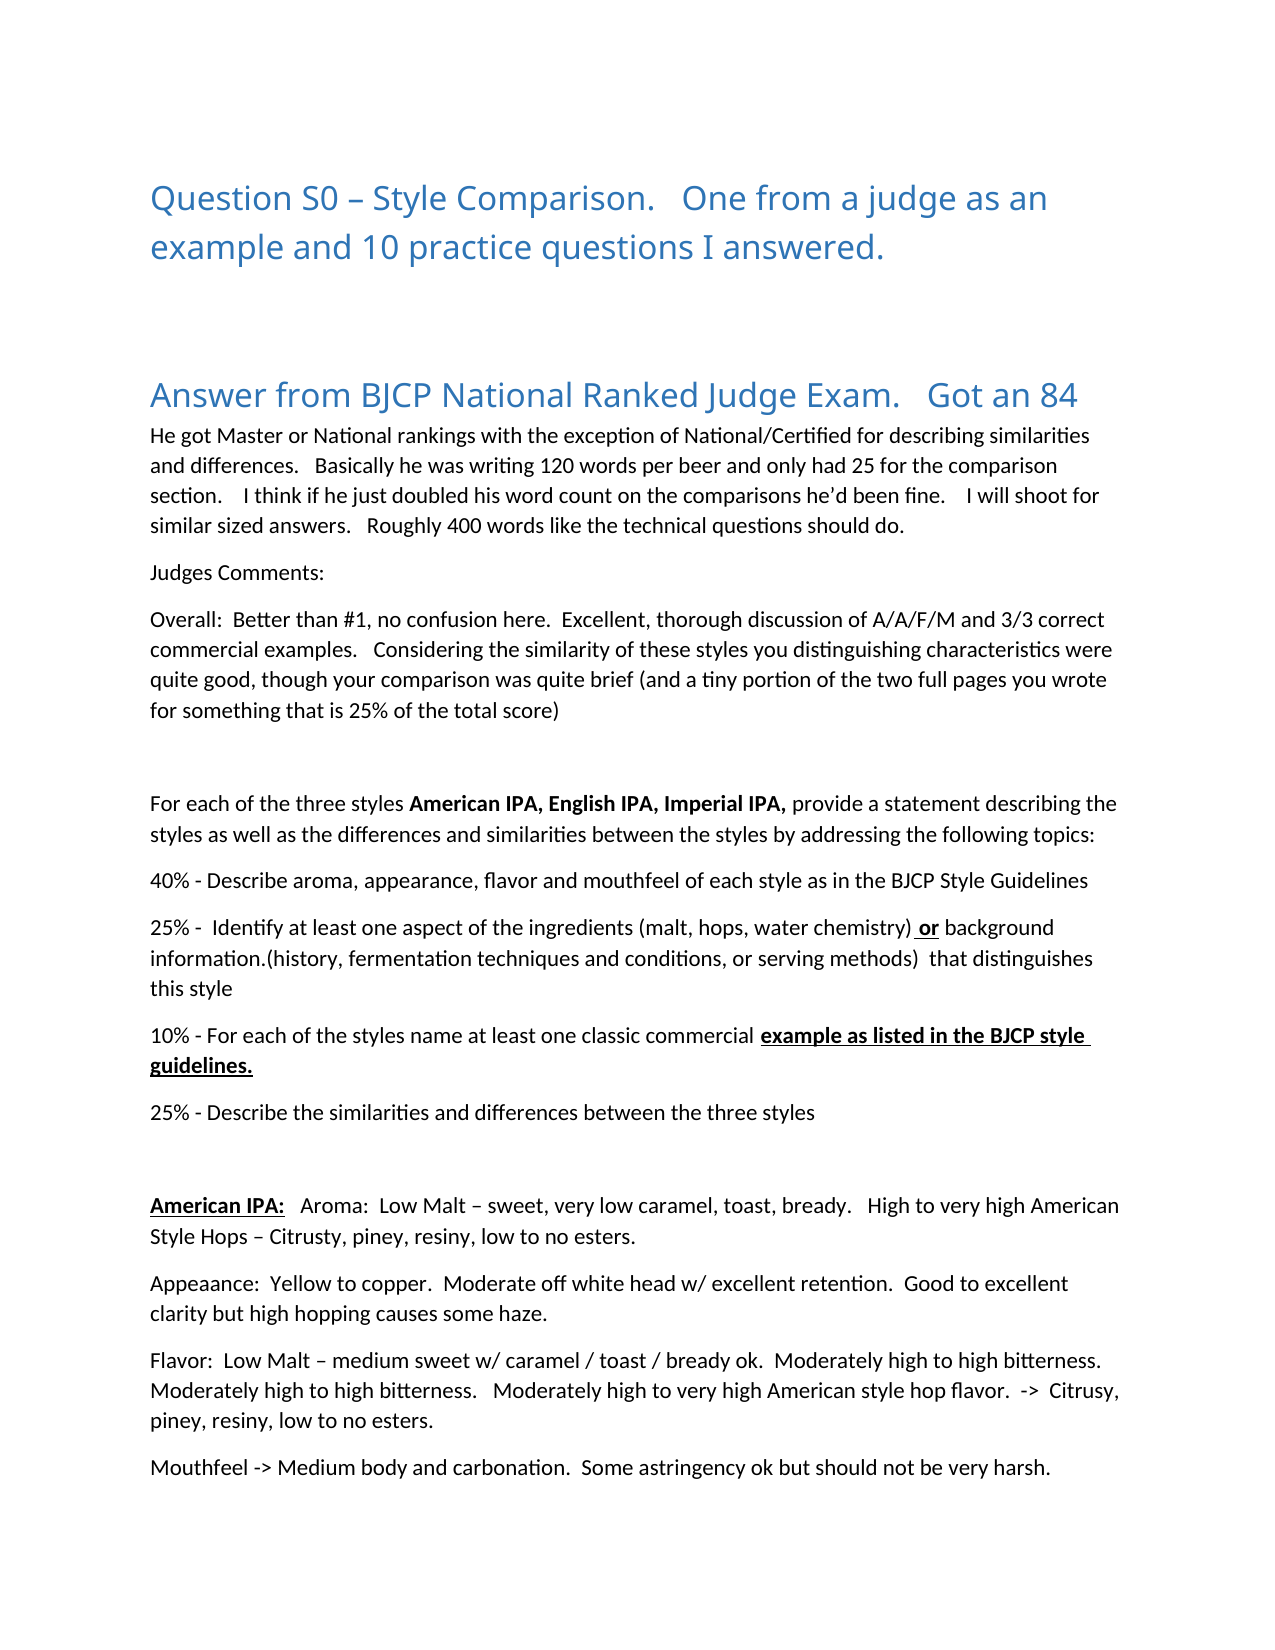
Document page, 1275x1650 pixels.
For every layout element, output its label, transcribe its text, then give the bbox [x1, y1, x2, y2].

text He got Master or National rankings with the exception of National/Certified for describing similarities and differences. Basically he was writing 120 words per beer and only had 25 for the comparison section. I think if he just doubled his word count on the comparisons he’d been fine. I will shoot for similar sized answers. Roughly 400 words like the technical questions should do. [150, 421, 1125, 539]
text American IPA: Aroma: Low Malt – sweet, very low caramel, toast, bready. High to very high American Style Hops – Citrusty, piney, resiny, low to no esters. [150, 1192, 1125, 1250]
text For each of the three styles American IPA, English IPA, Imperial IPA, provide a statement describing the styles as well as the differences and similarities between the styles by addressing the following topics: [150, 789, 1125, 848]
text Appeaance: Yellow to copper. Moderate off white head w/ excellent retention. Good to excellent clarity but high hopping causes some haze. [150, 1269, 1125, 1327]
text Overall: Better than #1, no confusion here. Excellent, thorough discussion of A/A/F/M and 3/3 correct commercial examples. Considering the similarity of these styles you distinguishing characteristics were quite good, though your comparison was quite brief (and a tiny portion of the two full pages you wrote for something that is 25% of the total score) [150, 605, 1125, 724]
text Mouthfeel -> Medium body and carbonation. Some astringency ok but should not be very harsh. [150, 1453, 1125, 1481]
subtitle Answer from BJCP National Ranked Judge Exam. Got an 84 [150, 372, 1125, 417]
subtitle Question S0 – Style Comparison. One from a judge as an example and 10 practice questions I answered. [150, 175, 1125, 269]
text Judges Comments: [150, 558, 1125, 586]
text 10% - For each of the styles name at least one classic commercial example as listed in the BJCP style guidelines. [150, 1021, 1125, 1079]
text 25% - Identify at least one aspect of the ingredients (malt, hops, water chemistry) or background information.(history, fermentation techniques and conditions, or serving methods) that distinguishes this style [150, 913, 1125, 1002]
text 40% - Describe aroma, appearance, flavor and mouthfeel of each style as in the BJCP Style Guidelines [150, 867, 1125, 895]
text Flavor: Low Malt – medium sweet w/ caramel / toast / bready ok. Moderately high to high bitterness. Moderately high to high bitterness. Moderately high to very high American style hop flavor. -> Citrusy, piney, resiny, low to no esters. [150, 1346, 1125, 1434]
text 25% - Describe the similarities and differences between the three styles [150, 1098, 1125, 1126]
